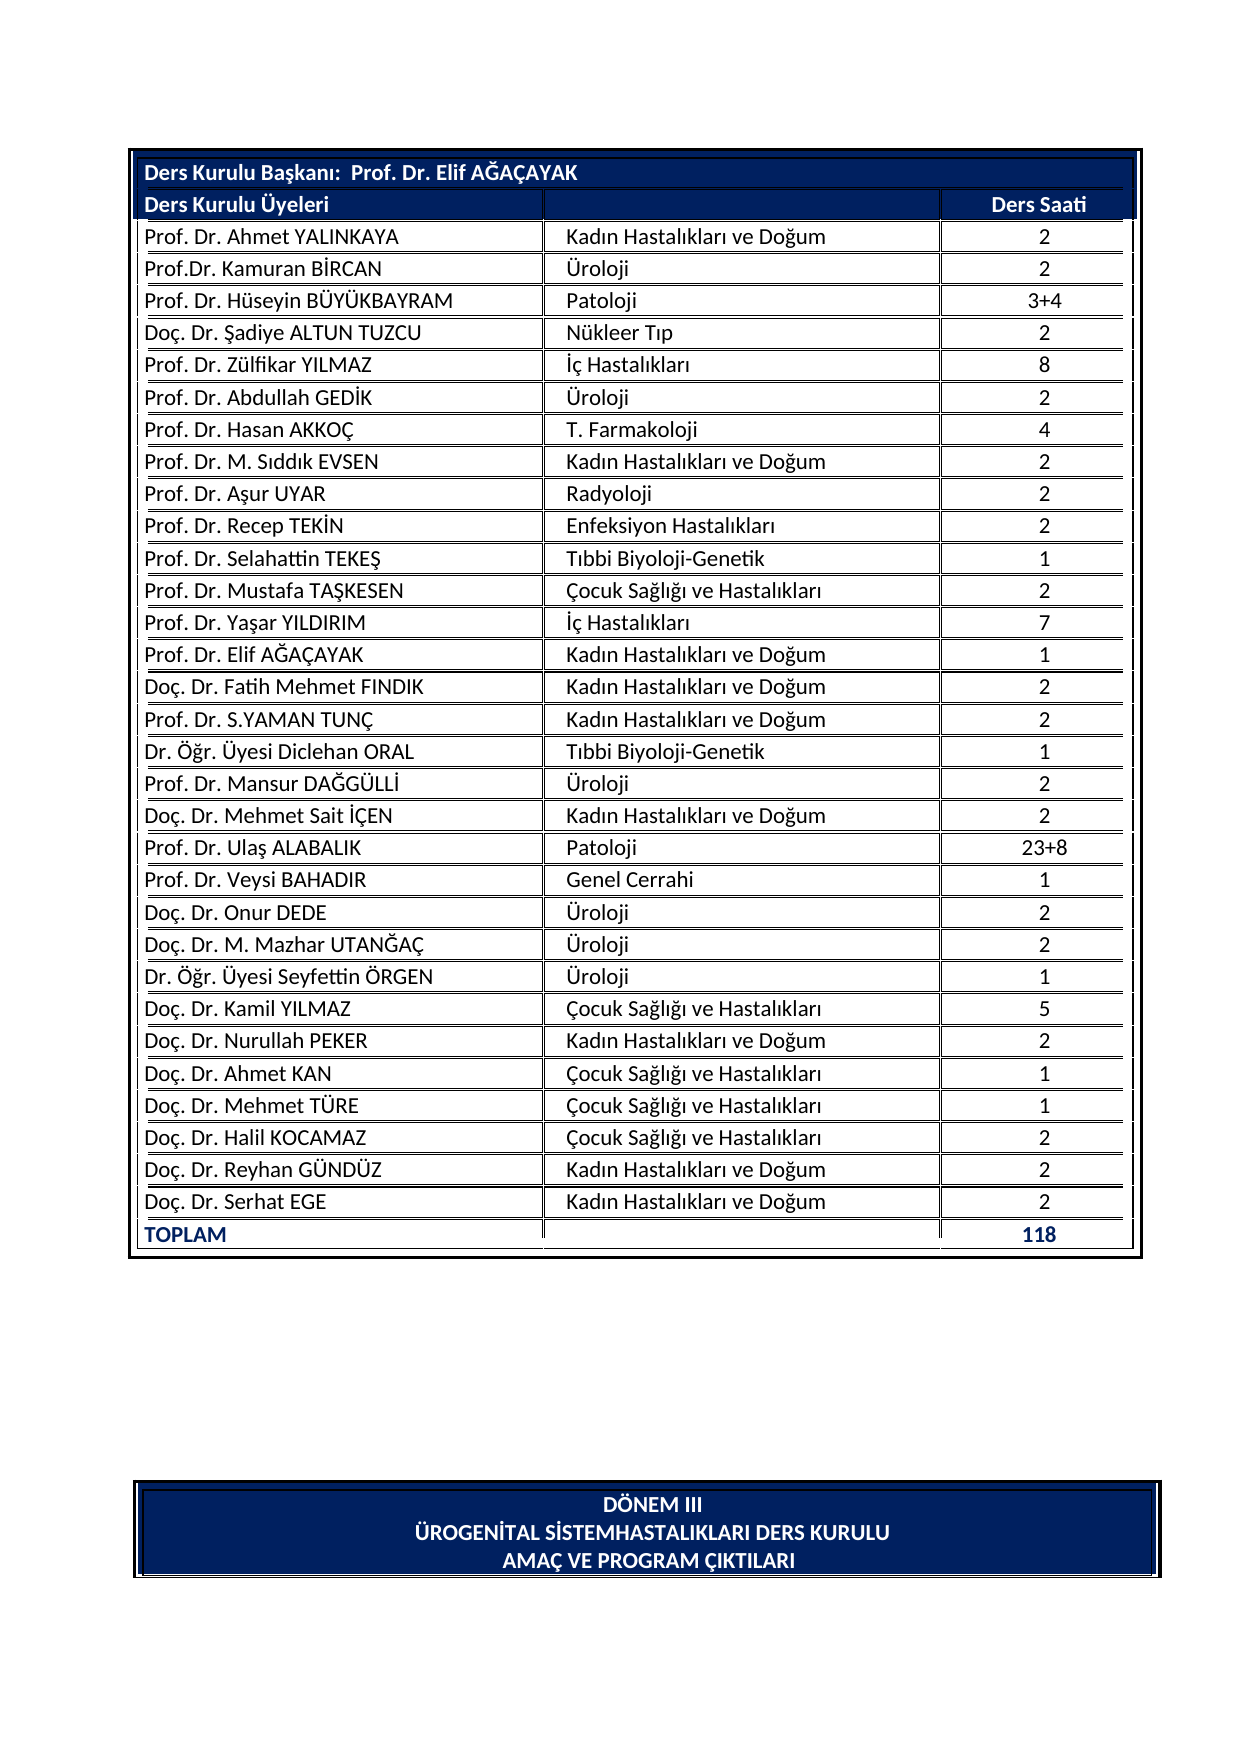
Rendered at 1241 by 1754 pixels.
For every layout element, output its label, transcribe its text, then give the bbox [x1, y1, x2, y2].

table_cell Kadın Hastalıkları ve Doğum [545, 222, 939, 251]
table_cell Üroloji [545, 383, 939, 412]
table_cell Prof.Dr. Kamuran BİRCAN [133, 251, 544, 283]
table_cell Çocuk Sağlığı ve Hastalıkları [545, 994, 939, 1023]
table_cell 118 [940, 1217, 1133, 1248]
table_cell Doç. Dr. Onur DEDE [138, 895, 542, 927]
table_cell Enfeksiyon Hastalıkları [545, 512, 939, 541]
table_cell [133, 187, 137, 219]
table_cell 2 [940, 1152, 1137, 1184]
table_cell Prof. Dr. Zülfikar YILMAZ [138, 348, 542, 380]
table_cell Prof. Dr. Aşur UYAR [133, 476, 544, 508]
table_cell 2 [940, 1120, 1137, 1152]
table_cell 1 [942, 541, 1133, 573]
table_cell Üroloji [545, 254, 939, 283]
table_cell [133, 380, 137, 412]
table_cell Üroloji [545, 930, 939, 959]
table_cell 2 [940, 766, 1137, 798]
table_cell Nükleer Tıp [545, 319, 939, 347]
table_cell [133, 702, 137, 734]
table_cell 2 [942, 895, 1133, 927]
table_cell Patoloji [545, 834, 939, 862]
table_cell Patoloji [545, 286, 939, 315]
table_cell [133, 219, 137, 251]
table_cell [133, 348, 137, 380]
table_cell Doç. Dr. Serhat EGE [133, 1184, 544, 1217]
table_cell Çocuk Sağlığı ve Hastalıkları [545, 576, 939, 605]
table_cell Prof. Dr. Mansur DAĞGÜLLİ [133, 766, 544, 798]
table_cell Dr. Öğr. Üyesi Seyfettin ÖRGEN [133, 959, 544, 991]
table_cell 1 [942, 734, 1133, 766]
table_cell Doç. Dr. Mehmet Sait İÇEN [133, 798, 544, 830]
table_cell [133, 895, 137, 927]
table_cell 2 [940, 444, 1137, 476]
table_cell 1 [940, 1088, 1137, 1120]
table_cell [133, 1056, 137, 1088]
table_cell Doç. Dr. Ahmet KAN [138, 1056, 542, 1088]
table_cell Ders Saati [942, 187, 1133, 219]
table_cell Kadın Hastalıkları ve Doğum [545, 705, 939, 734]
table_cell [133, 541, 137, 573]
table_cell 3+4 [940, 283, 1137, 315]
table_cell 2 [942, 509, 1133, 541]
table_cell 2 [942, 702, 1133, 734]
table_cell Doç. Dr. M. Mazhar UTANĞAÇ [138, 927, 542, 959]
table_cell 2 [942, 927, 1133, 959]
table_header Ders Kurulu Başkanı: Prof. Dr. Elif AĞAÇAYAK [133, 151, 1137, 187]
table_cell Çocuk Sağlığı ve Hastalıkları [545, 1091, 939, 1120]
table_cell 1 [942, 863, 1133, 895]
table_cell Prof. Dr. Yaşar YILDIRIM [133, 605, 544, 637]
table_cell Kadın Hastalıkları ve Doğum [545, 673, 939, 702]
table_cell 2 [940, 798, 1137, 830]
table_cell 2 [942, 380, 1133, 412]
table_cell Doç. Dr. Halil KOCAMAZ [133, 1120, 544, 1152]
table_cell Kadın Hastalıkları ve Doğum [545, 447, 939, 476]
table_cell 4 [942, 412, 1133, 444]
table_cell Prof. Dr. Veysi BAHADIR [138, 863, 542, 895]
table_cell Kadın Hastalıkları ve Doğum [545, 1188, 939, 1217]
table_cell 1 [940, 637, 1137, 669]
table_cell Kadın Hastalıkları ve Doğum [545, 1155, 939, 1184]
table_cell 2 [940, 251, 1137, 283]
table_cell 2 [940, 573, 1137, 605]
table_cell Doç. Dr. Mehmet TÜRE [133, 1088, 544, 1120]
table_cell Üroloji [545, 769, 939, 798]
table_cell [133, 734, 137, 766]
table_cell Prof. Dr. Hüseyin BÜYÜKBAYRAM [133, 283, 544, 315]
table_cell 8 [942, 348, 1133, 380]
table_cell Üroloji [545, 898, 939, 927]
table_cell Genel Cerrahi [545, 866, 939, 895]
table_cell 2 [942, 1024, 1133, 1056]
table_cell TOPLAM [138, 1217, 544, 1248]
table_cell 2 [940, 1184, 1137, 1217]
table_cell Doç. Dr. Nurullah PEKER [138, 1024, 542, 1056]
table_cell 23+8 [940, 830, 1137, 862]
table_cell Üroloji [545, 962, 939, 991]
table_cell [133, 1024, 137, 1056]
table_cell Kadın Hastalıkları ve Doğum [545, 640, 939, 669]
table_cell Doç. Dr. Şadiye ALTUN TUZCU [133, 315, 544, 347]
table_cell Kadın Hastalıkları ve Doğum [545, 1027, 939, 1056]
table_cell Prof. Dr. Recep TEKİN [138, 509, 542, 541]
table_cell Prof. Dr. Mustafa TAŞKESEN [133, 573, 544, 605]
table_cell Çocuk Sağlığı ve Hastalıkları [545, 1123, 939, 1152]
table_cell İç Hastalıkları [545, 351, 939, 380]
table_cell Prof. Dr. Abdullah GEDİK [138, 380, 542, 412]
table_cell Tıbbi Biyoloji-Genetik [545, 737, 939, 766]
table_cell Ders Kurulu Üyeleri [138, 187, 542, 219]
table_cell Prof. Dr. S.YAMAN TUNÇ [138, 702, 542, 734]
table_cell Tıbbi Biyoloji-Genetik [545, 544, 939, 573]
table_cell İç Hastalıkları [545, 608, 939, 637]
table_cell 5 [940, 991, 1137, 1023]
table_cell Radyoloji [545, 479, 939, 508]
table_cell 2 [940, 669, 1137, 702]
table_cell 2 [942, 219, 1133, 251]
table_cell Doç. Dr. Reyhan GÜNDÜZ [133, 1152, 544, 1184]
table_cell Dr. Öğr. Üyesi Diclehan ORAL [138, 734, 542, 766]
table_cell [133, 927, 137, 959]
table_cell Prof. Dr. Hasan AKKOÇ [138, 412, 542, 444]
table_cell 2 [940, 315, 1137, 347]
table_cell T. Farmakoloji [545, 415, 939, 444]
table_cell [544, 1220, 940, 1248]
table_header DÖNEM III ÜROGENİTAL SİSTEMHASTALIKLARI DERS KURULU AMAÇ VE PROGRAM ÇIKTILARI [138, 1483, 1156, 1574]
table_cell Çocuk Sağlığı ve Hastalıkları [545, 1059, 939, 1088]
table_cell [545, 190, 939, 219]
table_cell Prof. Dr. Ulaş ALABALIK [133, 830, 544, 862]
table_cell Doç. Dr. Fatih Mehmet FINDIK [133, 669, 544, 702]
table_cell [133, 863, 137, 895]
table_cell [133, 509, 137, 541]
table_cell 1 [940, 959, 1137, 991]
table_cell 7 [940, 605, 1137, 637]
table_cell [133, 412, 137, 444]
table_cell Doç. Dr. Kamil YILMAZ [133, 991, 544, 1023]
table_cell 2 [940, 476, 1137, 508]
table_cell Prof. Dr. M. Sıddık EVSEN [133, 444, 544, 476]
table_cell Prof. Dr. Selahattin TEKEŞ [138, 541, 542, 573]
table_cell Prof. Dr. Ahmet YALINKAYA [138, 219, 542, 251]
table_cell Prof. Dr. Elif AĞAÇAYAK [133, 637, 544, 669]
table_cell Kadın Hastalıkları ve Doğum [545, 801, 939, 830]
table_cell 1 [942, 1056, 1133, 1088]
